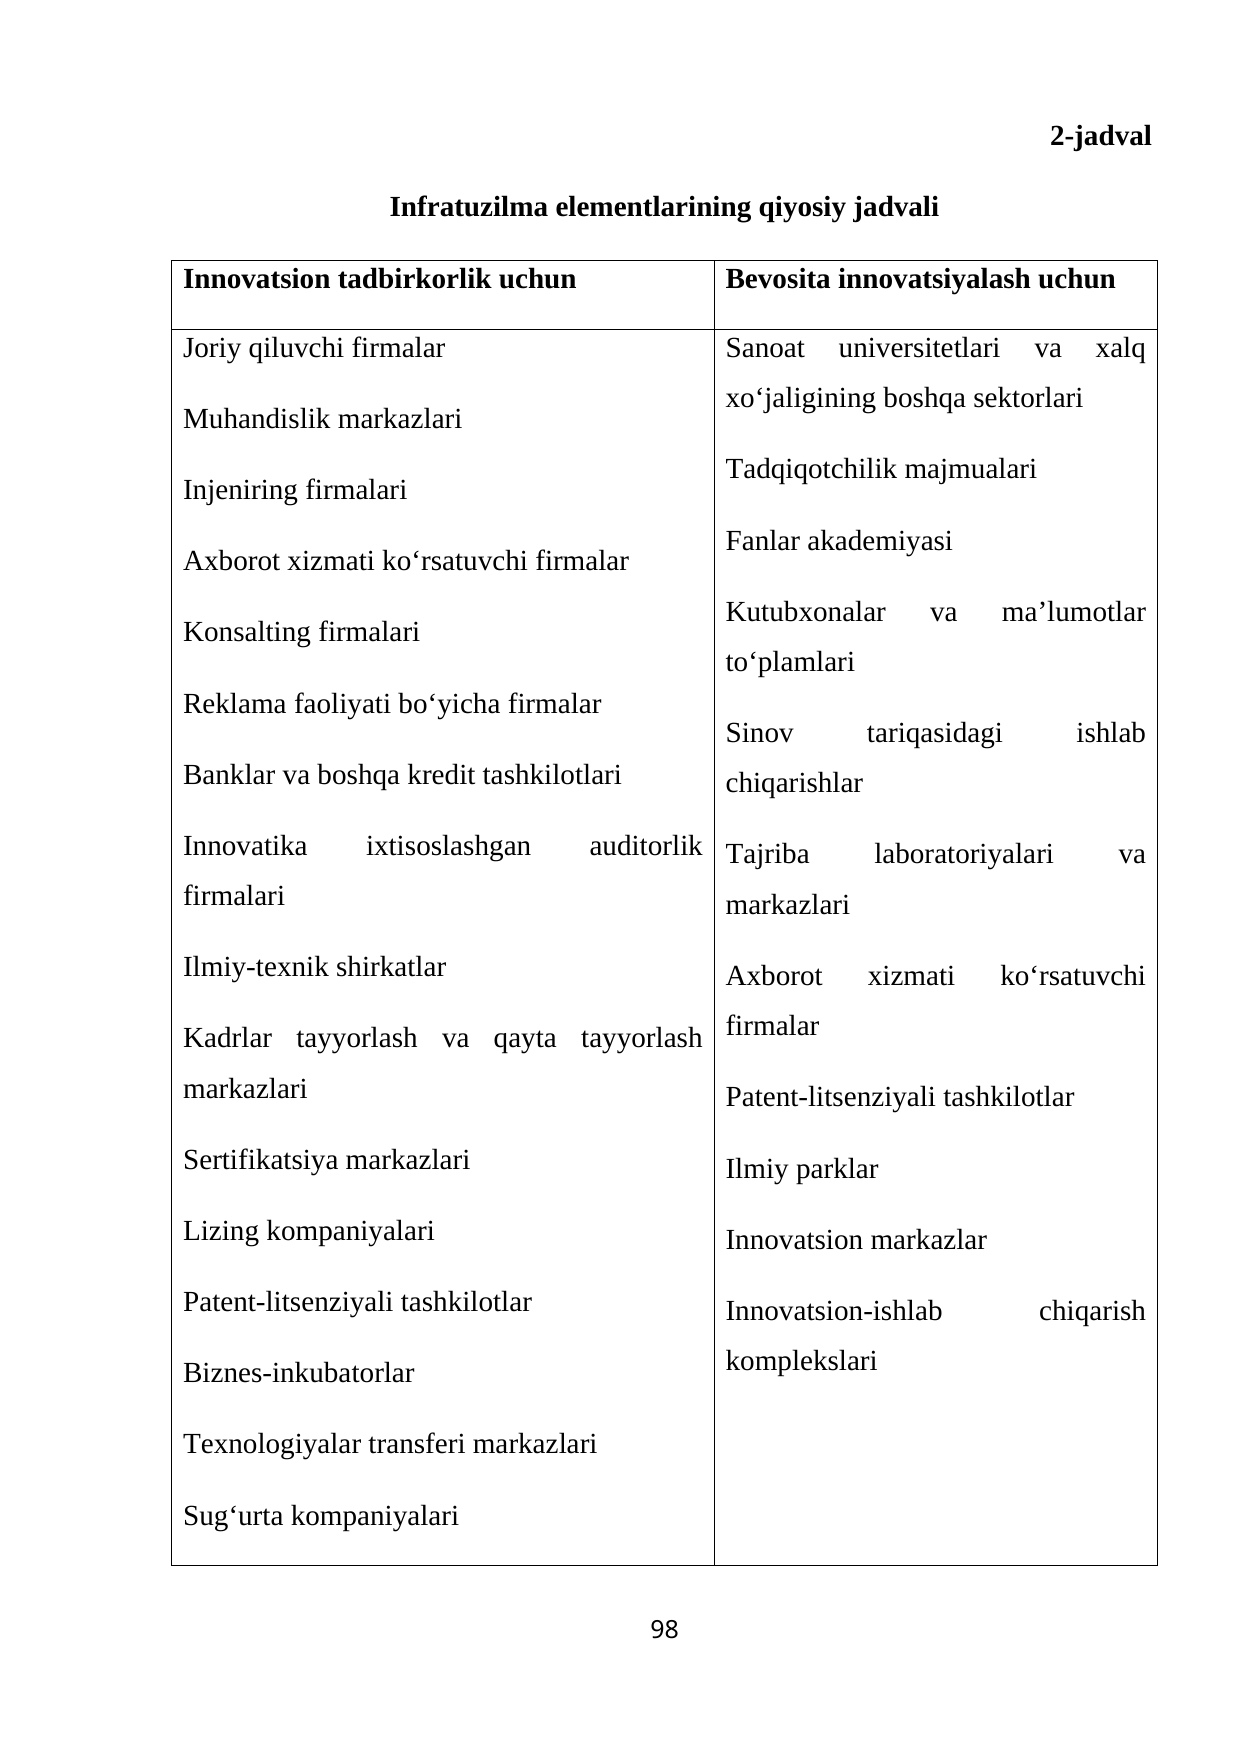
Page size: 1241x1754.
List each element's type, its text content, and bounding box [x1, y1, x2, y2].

table_cell Sanoat universitetlari va xalq xo‘jaligining boshqa sektorlari Tadqiqotchilik majmualari Fanlar akademiyasi Kutubxonalar va ma’lumotlar to‘plamlari Sinov tariqasidagi ishlab chiqarishlar Tajriba laboratoriyalari va markazlari Axborot xizmati ko‘rsatuvchi firmalar Patent-litsenziyali tashkilotlar Ilmiy parklar Innovatsion markazlar Innovatsion-ishlab chiqarish komplekslari [715, 330, 1157, 1565]
text 2-jadval [177, 118, 1152, 152]
text Infratuzilma elementlarining qiyosiy jadvali [177, 189, 1152, 223]
table_header Bevosita innovatsiyalash uchun [715, 261, 1157, 329]
table_header Innovatsion tadbirkorlik uchun [172, 261, 714, 329]
table_cell Joriy qiluvchi firmalar Muhandislik markazlari Injeniring firmalari Axborot xizmati ko‘rsatuvchi firmalar Konsalting firmalari Reklama faoliyati bo‘yicha firmalar Banklar va boshqa kredit tashkilotlari Innovatika ixtisoslashgan auditorlik firmalari Ilmiy-texnik shirkatlar Kadrlar tayyorlash va qayta tayyorlash markazlari Sertifikatsiya markazlari Lizing kompaniyalari Patent-litsenziyali tashkilotlar Biznes-inkubatorlar Texnologiyalar transferi markazlari Sug‘urta kompaniyalari [172, 330, 714, 1565]
